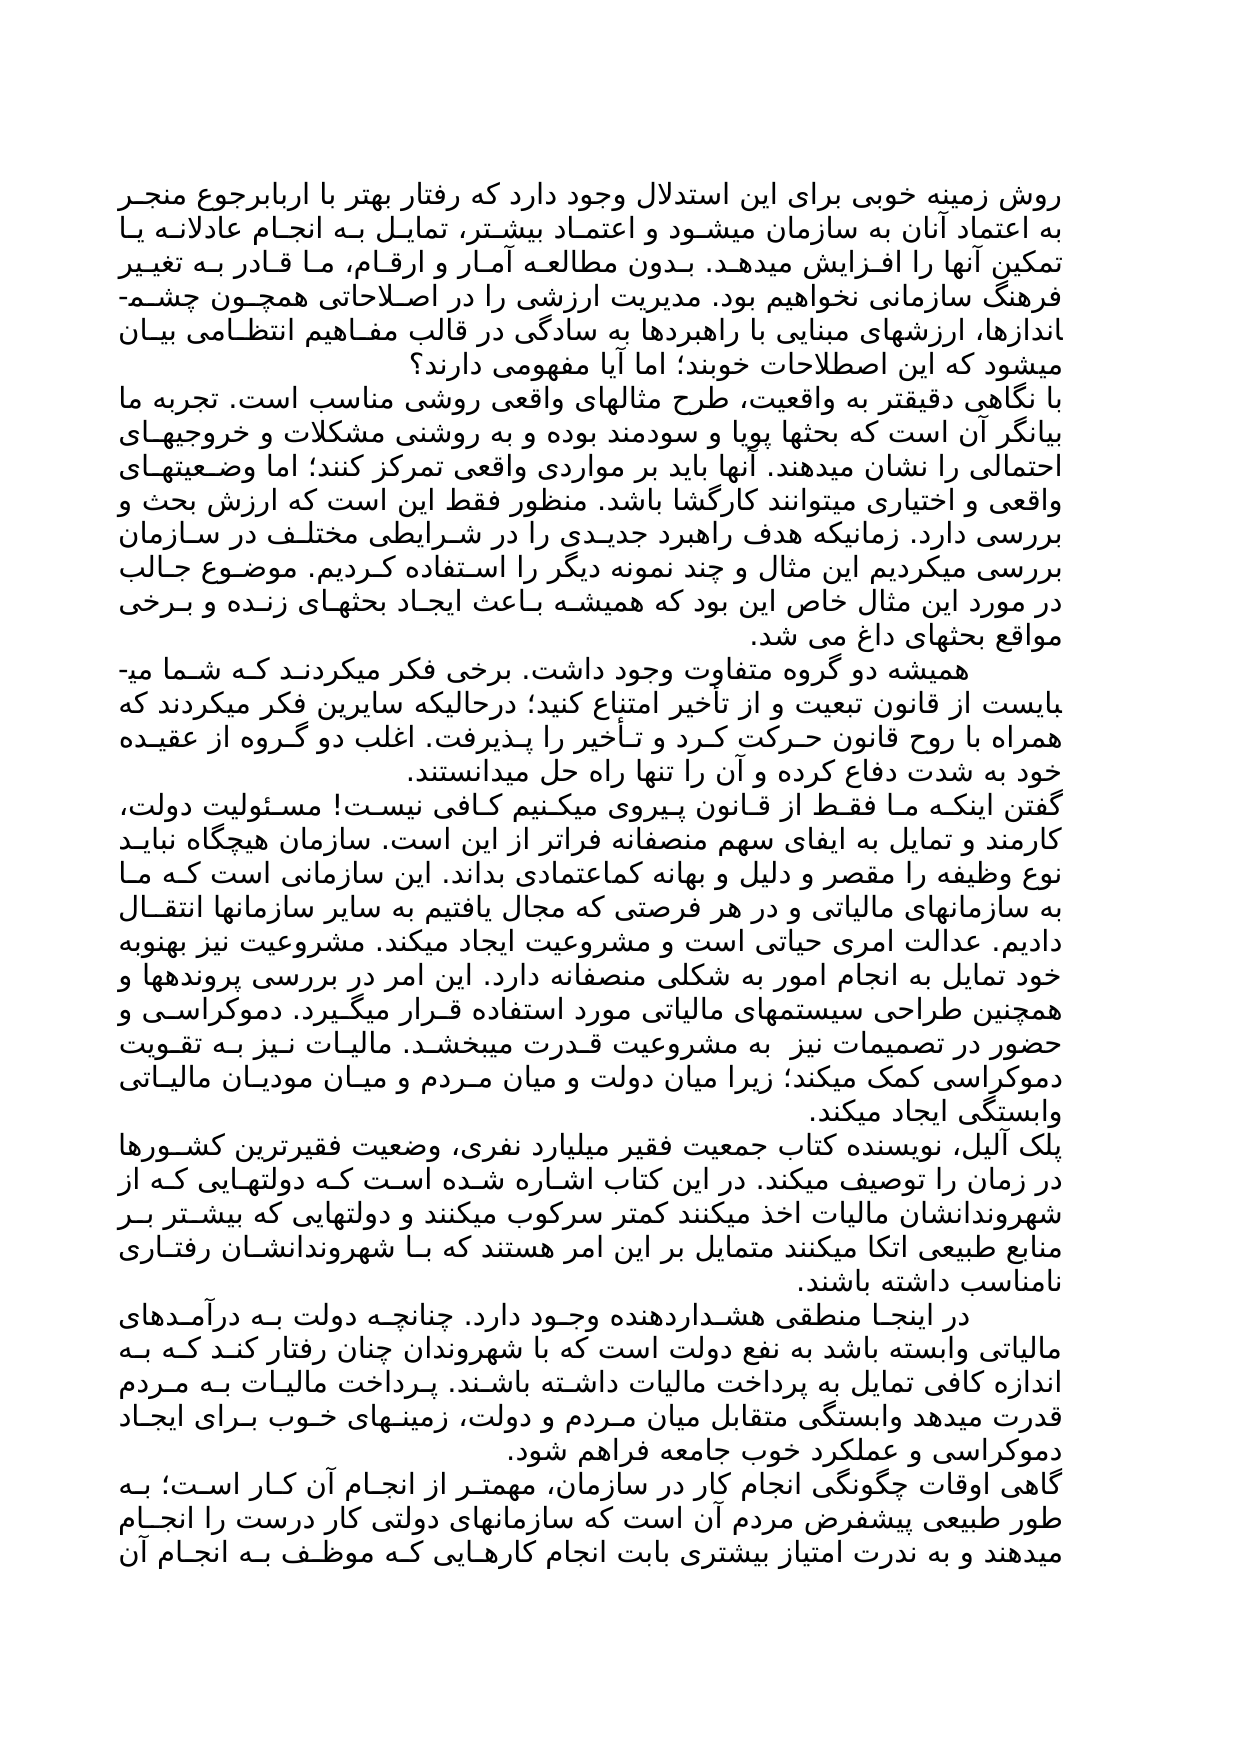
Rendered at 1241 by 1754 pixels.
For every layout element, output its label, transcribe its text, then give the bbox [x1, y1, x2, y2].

text گفتن اینکه ما فقط از قانون پیروی میکنیم کافی نیست! مسئولیت دولت، کارمند و تمایل به ایفای سهم منصفانه فراتر از این است. سازمان هیچگاه نباید نوع وظیفه را مقصر و دلیل و بهانه کماعتمادی بداند. این سازمانی است که ما به سازمانهای مالیاتی و در هر فرصتی که مجال یافتیم به سایر سازمانها انتقال دادیم. عدالت امری حیاتی است و مشروعیت ایجاد میکند. مشروعیت نیز بهنوبه خود تمایل به انجام امور به شکلی منصفانه دارد. این امر در بررسی پروندهها و همچنین طراحی سیستمهای مالیاتی مورد استفاده قرار میگیرد. دموکراسی و حضور در تصمیمات نیز به مشروعیت قدرت میبخشد. مالیات نیز به تقویت دموکراسی کمک میکند؛ زیرا میان دولت و میان مردم و میان مودیان مالیاتی وابستگی ایجاد میکند. [118, 788, 1063, 1128]
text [118, 1468, 1063, 1569]
text با نگاهی دقیقتر به واقعیت، طرح مثالهای واقعی روشی مناسب است. تجربه ما بیانگر آن است که بحثها پویا و سودمند بوده و به روشنی مشکلات و خروجیهای احتمالی را نشان میدهند. آنها باید بر مواردی واقعی تمرکز کنند؛ اما وضعیتهای واقعی و اختیاری میتوانند کارگشا باشد. منظور فقط این است که ارزش بحث و بررسی دارد. زمانیکه هدف راهبرد جدیدی را در شرایطی مختلف در سازمان بررسی میکردیم این مثال و چند نمونه دیگر را استفاده کردیم. موضوع جالب در مورد این مثال خاص این بود که همیشه باعث ایجاد بحثهای زنده و برخی مواقع بحثهای داغ می شد. [118, 381, 1063, 653]
text همیشه دو گروه متفاوت وجود داشت. برخی فکر میکردند که شما میبایست از قانون تبعیت و از تأخیر امتناع کنید؛ درحالیکه سایرین فکر میکردند که همراه با روح قانون حرکت کرد و تأخیر را پذیرفت. اغلب دو گروه از عقیده خود به شدت دفاع کرده و آن را تنها راه حل میدانستند. [118, 653, 1063, 788]
text در اینجا منطقی هشداردهنده وجود دارد. چنانچه دولت به درآمدهای مالیاتی وابسته باشد به نفع دولت است که با شهروندان چنان رفتار کند که به اندازه کافی تمایل به پرداخت مالیات داشته باشند. پرداخت مالیات به مردم قدرت میدهد وابستگی متقابل میان مردم و دولت، زمینهای خوب برای ایجاد دموکراسی و عملکرد خوب جامعه فراهم شود. [118, 1298, 1063, 1468]
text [118, 177, 1063, 381]
text پلک آلیل، نویسنده کتاب جمعیت فقیر میلیارد نفری، وضعیت فقیرترین کشورها در زمان را توصیف میکند. در این کتاب اشاره شده است که دولتهایی که از شهروندانشان مالیات اخذ میکنند کمتر سرکوب میکنند و دولتهایی که بیشتر بر منابع طبیعی اتکا میکنند متمایل بر این امر هستند که با شهروندانشان رفتاری نامناسب داشته باشند. [118, 1128, 1063, 1298]
